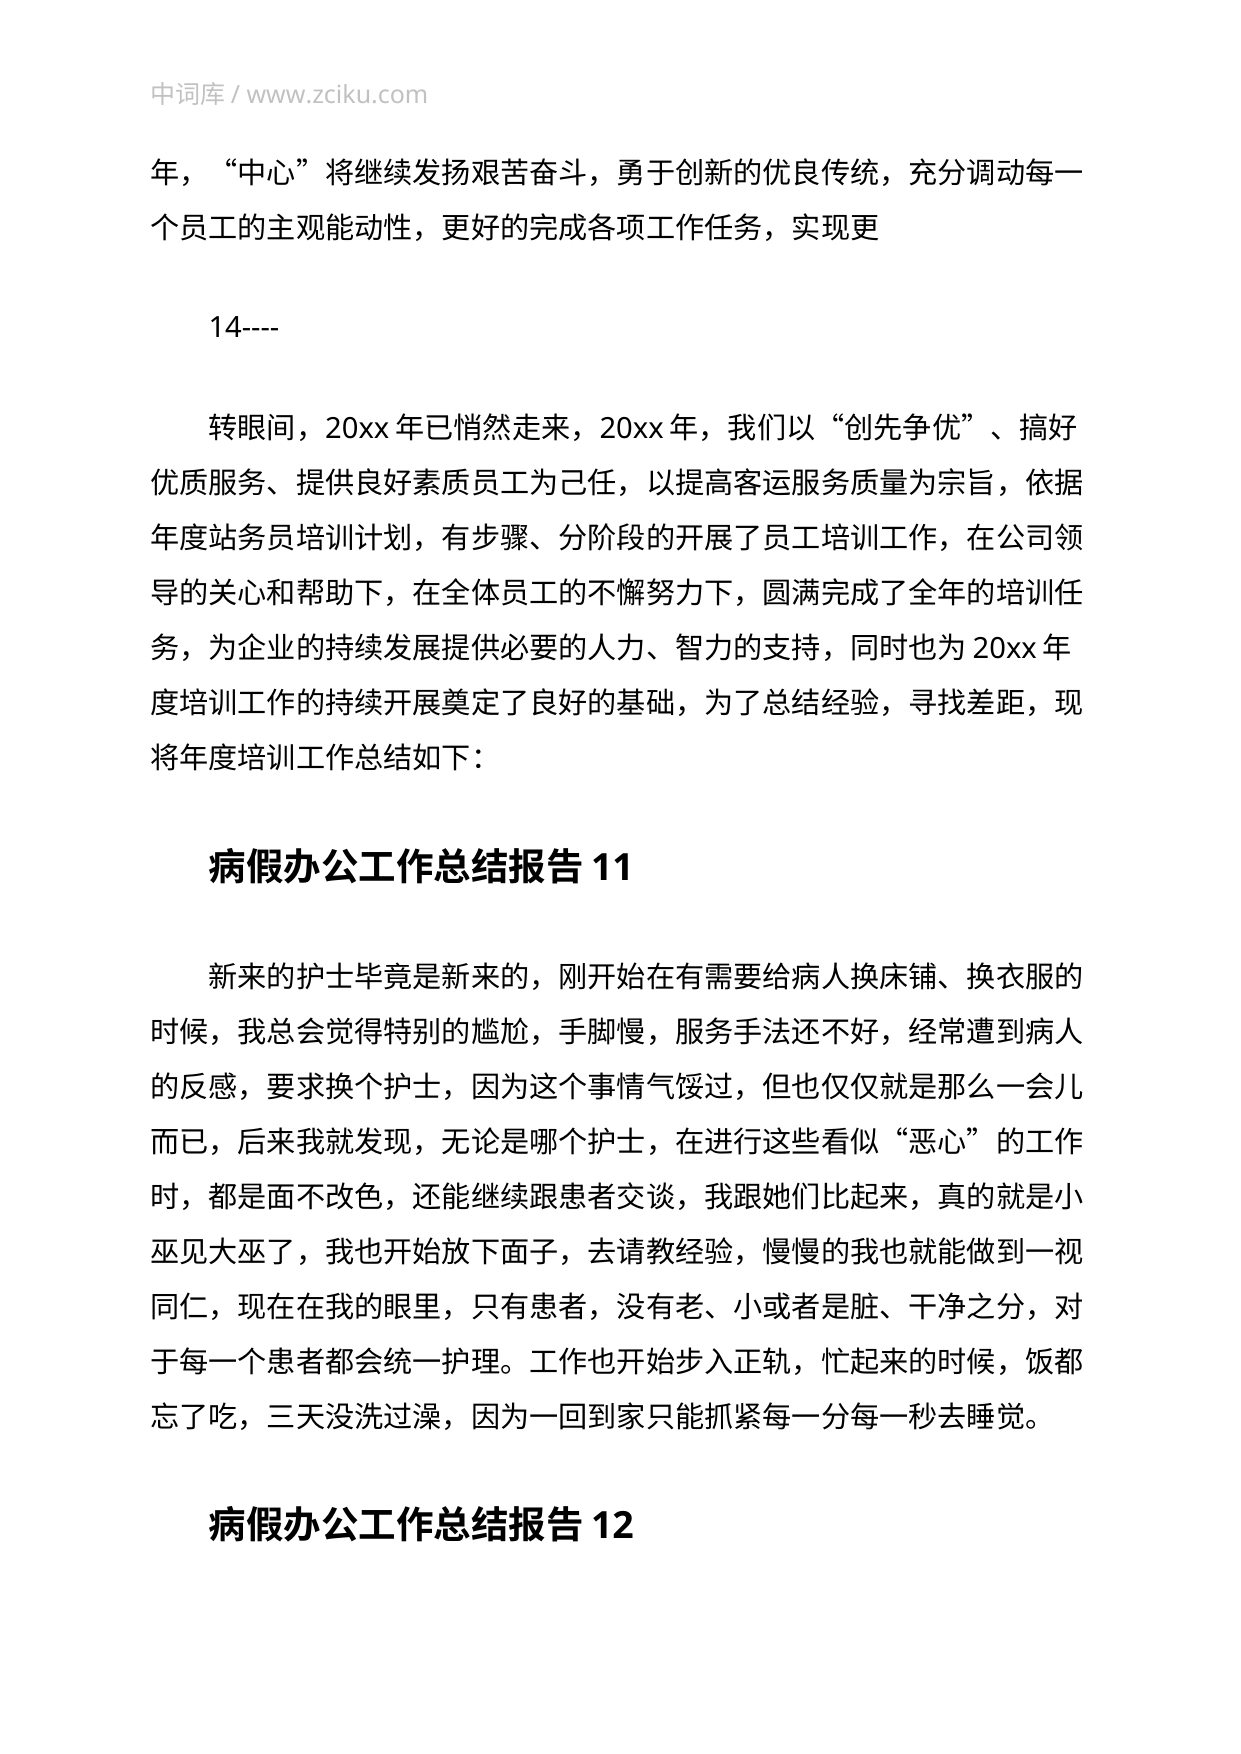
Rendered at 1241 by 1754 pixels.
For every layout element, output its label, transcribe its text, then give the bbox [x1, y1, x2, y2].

text 转眼间，20xx年已悄然走来，20xx年，我们以“创先争优”、搞好优质服务、提供良好素质员工为己任，以提高客运服务质量为宗旨，依据年度站务员培训计划，有步骤、分阶段的开展了员工培训工作，在公司领导的关心和帮助下，在全体员工的不懈努力下，圆满完成了全年的培训任务，为企业的持续发展提供必要的人力、智力的支持，同时也为20xx年度培训工作的持续开展奠定了良好的基础，为了总结经验，寻找差距，现将年度培训工作总结如下： [150, 405, 1090, 777]
text 病假办公工作总结报告12 [150, 1495, 1090, 1549]
text 14---- [150, 307, 1090, 346]
text 病假办公工作总结报告11 [150, 836, 1090, 891]
text 新来的护士毕竟是新来的，刚开始在有需要给病人换床铺、换衣服的时候，我总会觉得特别的尴尬，手脚慢，服务手法还不好，经常遭到病人的反感，要求换个护士，因为这个事情气馁过，但也仅仅就是那么一会儿而已，后来我就发现，无论是哪个护士，在进行这些看似“恶心”的工作时，都是面不改色，还能继续跟患者交谈，我跟她们比起来，真的就是小巫见大巫了，我也开始放下面子，去请教经验，慢慢的我也就能做到一视同仁，现在在我的眼里，只有患者，没有老、小或者是脏、干净之分，对于每一个患者都会统一护理。工作也开始步入正轨，忙起来的时候，饭都忘了吃，三天没洗过澡，因为一回到家只能抓紧每一分每一秒去睡觉。 [150, 954, 1090, 1436]
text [150, 150, 1090, 247]
